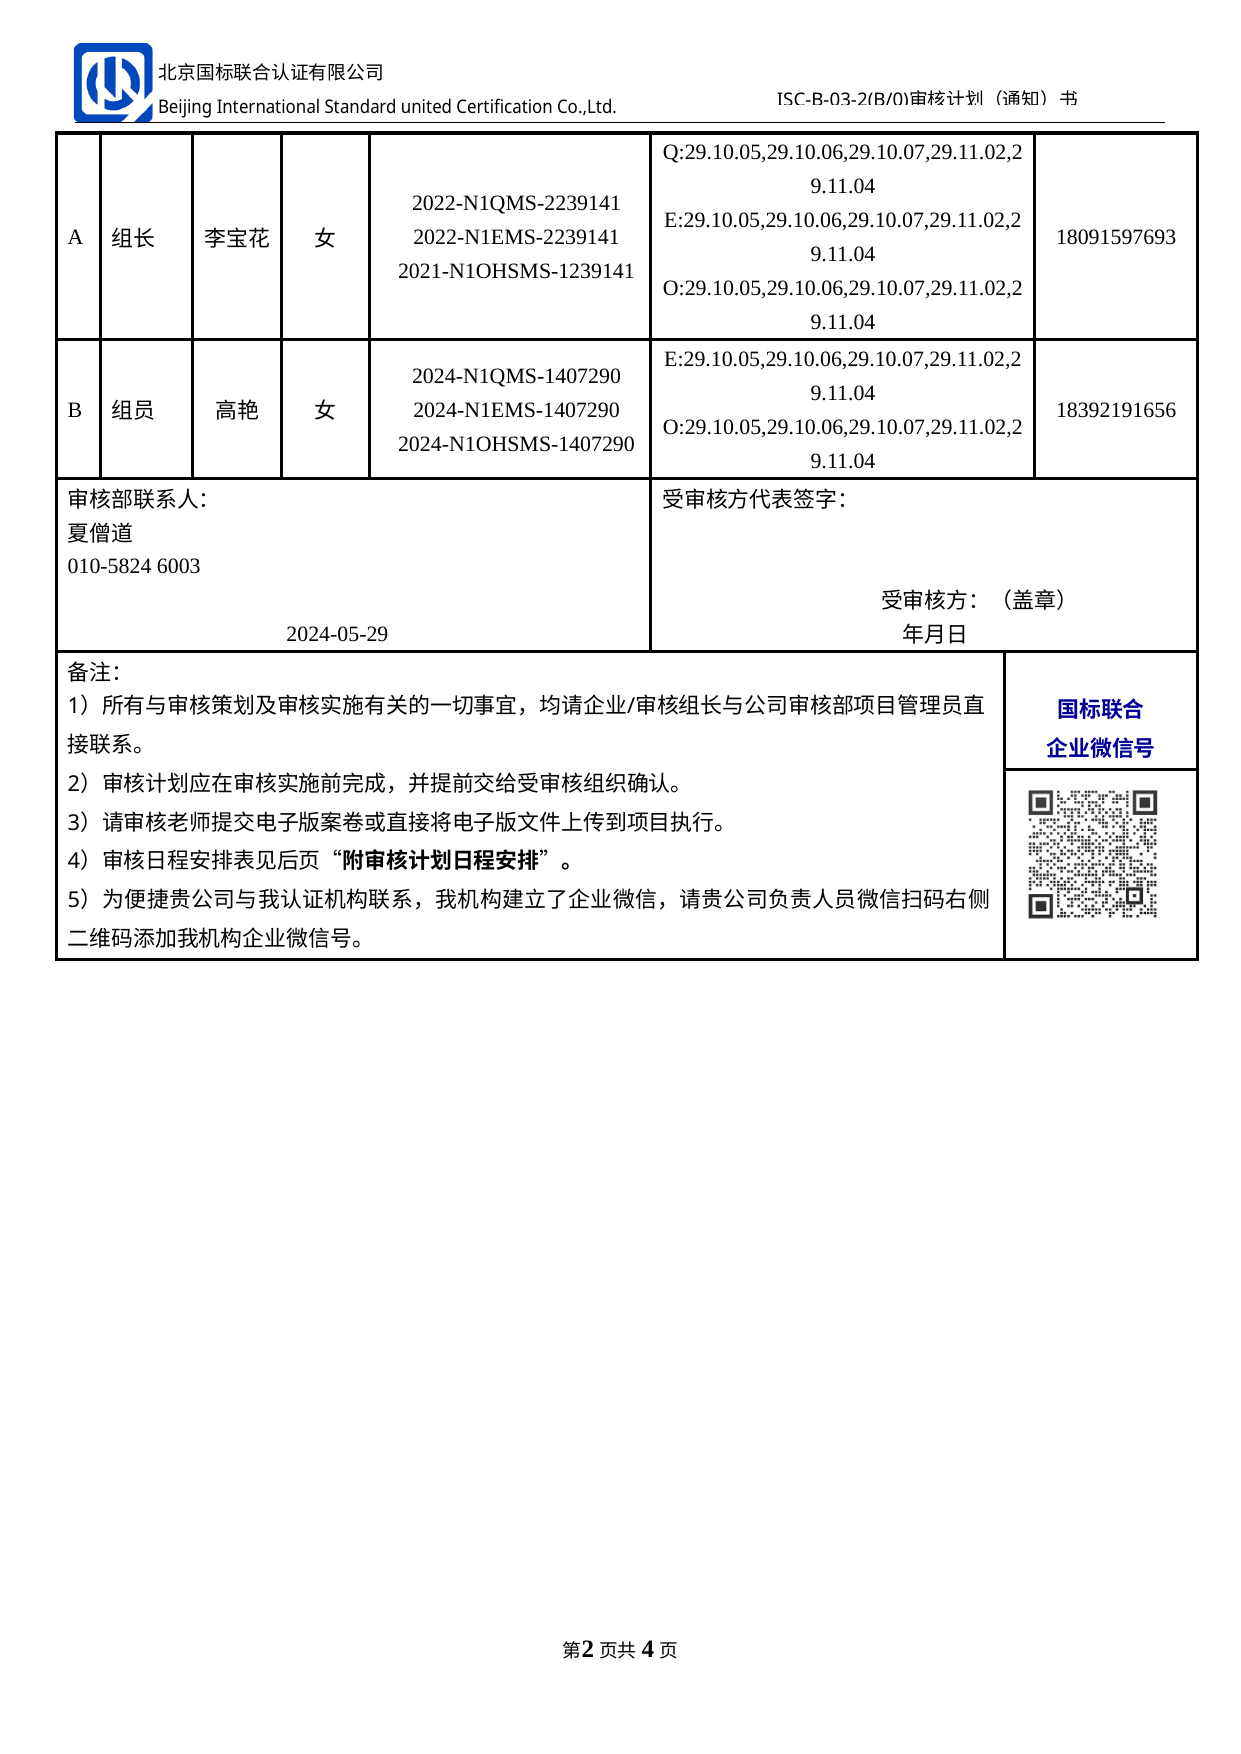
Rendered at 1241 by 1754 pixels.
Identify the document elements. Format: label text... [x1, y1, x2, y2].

table_cell 18091597693 [1036, 135, 1196, 338]
table_cell 2024-N1QMS-1407290 2024-N1EMS-1407290 2024-N1OHSMS-1407290 [371, 341, 649, 477]
table_cell 审核部联系人： 夏僧道 010-5824 6003 2024-05-29 [58, 480, 649, 650]
table_cell 女 [283, 135, 368, 338]
table_cell 高艳 [194, 341, 280, 477]
table_cell 受审核方代表签字： 受审核方：（盖章） 年月日 [652, 480, 1196, 650]
table_cell 女 [283, 341, 368, 477]
table_cell E:29.10.05,29.10.06,29.10.07,29.11.02,29.11.04 O:29.10.05,29.10.06,29.10.07,29.11.02,29.11.04 [652, 341, 1033, 477]
table_cell 李宝花 [194, 135, 280, 338]
table_cell 国标联合 企业微信号 [1006, 653, 1196, 768]
table_cell [1006, 771, 1196, 958]
table_cell A [58, 135, 99, 338]
picture [73, 43, 153, 123]
table_cell 组长 [102, 135, 191, 338]
table_cell 组员 [102, 341, 191, 477]
table_cell 2022-N1QMS-2239141 2022-N1EMS-2239141 2021-N1OHSMS-1239141 [371, 135, 649, 338]
table_cell 备注： 1）所有与审核策划及审核实施有关的一切事宜，均请企业/审核组长与公司审核部项目管理员直接联系。 2）审核计划应在审核实施前完成，并提前交给受审核组织确认。 3）请审核老师提交电子版案卷或直接将电子版文件上传到项目执行。 4）审核日程安排表见后页“附审核计划日程安排”。 5）为便捷贵公司与我认证机构联系，我机构建立了企业微信，请贵公司负责人员微信扫码右侧二维码添加我机构企业微信号。 [58, 653, 1003, 958]
picture [1020, 784, 1166, 928]
table_cell 18392191656 [1036, 341, 1196, 477]
table_cell Q:29.10.05,29.10.06,29.10.07,29.11.02,29.11.04 E:29.10.05,29.10.06,29.10.07,29.11.02,29.11.04 O:29.10.05,29.10.06,29.10.07,29.11.02,29.11.04 [652, 135, 1033, 338]
table_cell B [58, 341, 99, 477]
